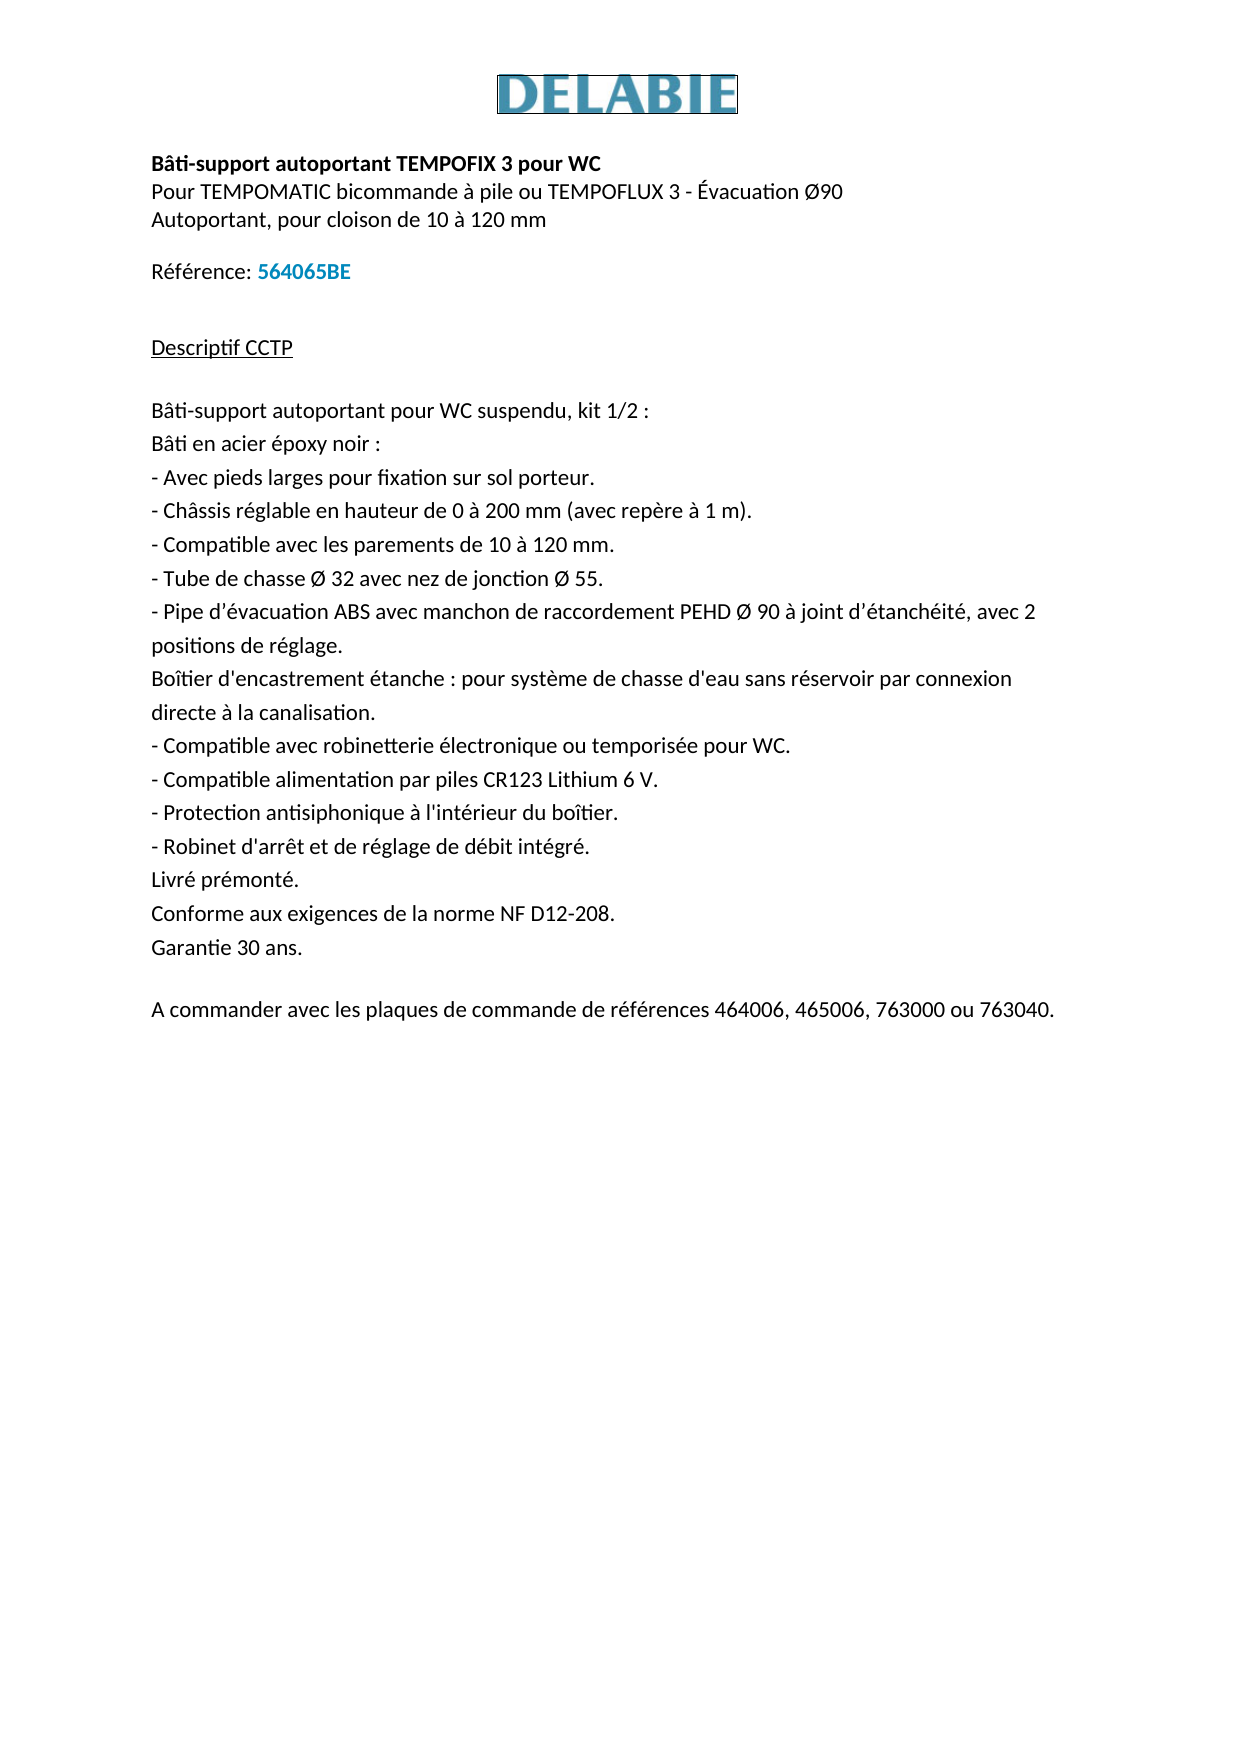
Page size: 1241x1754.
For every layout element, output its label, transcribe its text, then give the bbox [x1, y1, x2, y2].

text - Avec pieds larges pour fixation sur sol porteur. [151, 463, 1084, 491]
text Bâti en acier époxy noir : [151, 429, 1084, 458]
text - Châssis réglable en hauteur de 0 à 200 mm (avec repère à 1 m). [151, 497, 1084, 525]
text - Protection antisiphonique à l'intérieur du boîtier. [151, 798, 1084, 827]
text - Pipe d’évacuation ABS avec manchon de raccordement PEHD Ø 90 à joint d’étanchéité, avec 2 positions de réglage. [151, 597, 1084, 659]
text A commander avec les plaques de commande de références 464006, 465006, 763000 ou 763040. [151, 995, 1084, 1023]
text Conforme aux exigences de la norme NF D12-208. [151, 899, 1084, 927]
text - Compatible avec les parements de 10 à 120 mm. [151, 530, 1084, 558]
text Pour TEMPOMATIC bicommande à pile ou TEMPOFLUX 3 - Évacuation Ø90 [151, 177, 1084, 205]
picture [498, 76, 737, 113]
text Boîtier d'encastrement étanche : pour système de chasse d'eau sans réservoir par connexion directe à la canalisation. [151, 664, 1084, 726]
text Descriptif CCTP [151, 333, 1084, 361]
text - Compatible avec robinetterie électronique ou temporisée pour WC. [151, 731, 1084, 759]
text Référence: 564065BE [151, 257, 1084, 285]
text Garantie 30 ans. [151, 933, 1084, 961]
text Autoportant, pour cloison de 10 à 120 mm [151, 205, 1084, 233]
text Bâti-support autoportant TEMPOFIX 3 pour WC [151, 149, 1084, 177]
text - Tube de chasse Ø 32 avec nez de jonction Ø 55. [151, 564, 1084, 592]
text Bâti-support autoportant pour WC suspendu, kit 1/2 : [151, 396, 1084, 424]
text - Compatible alimentation par piles CR123 Lithium 6 V. [151, 765, 1084, 793]
text Livré prémonté. [151, 866, 1084, 894]
text - Robinet d'arrêt et de réglage de débit intégré. [151, 832, 1084, 860]
